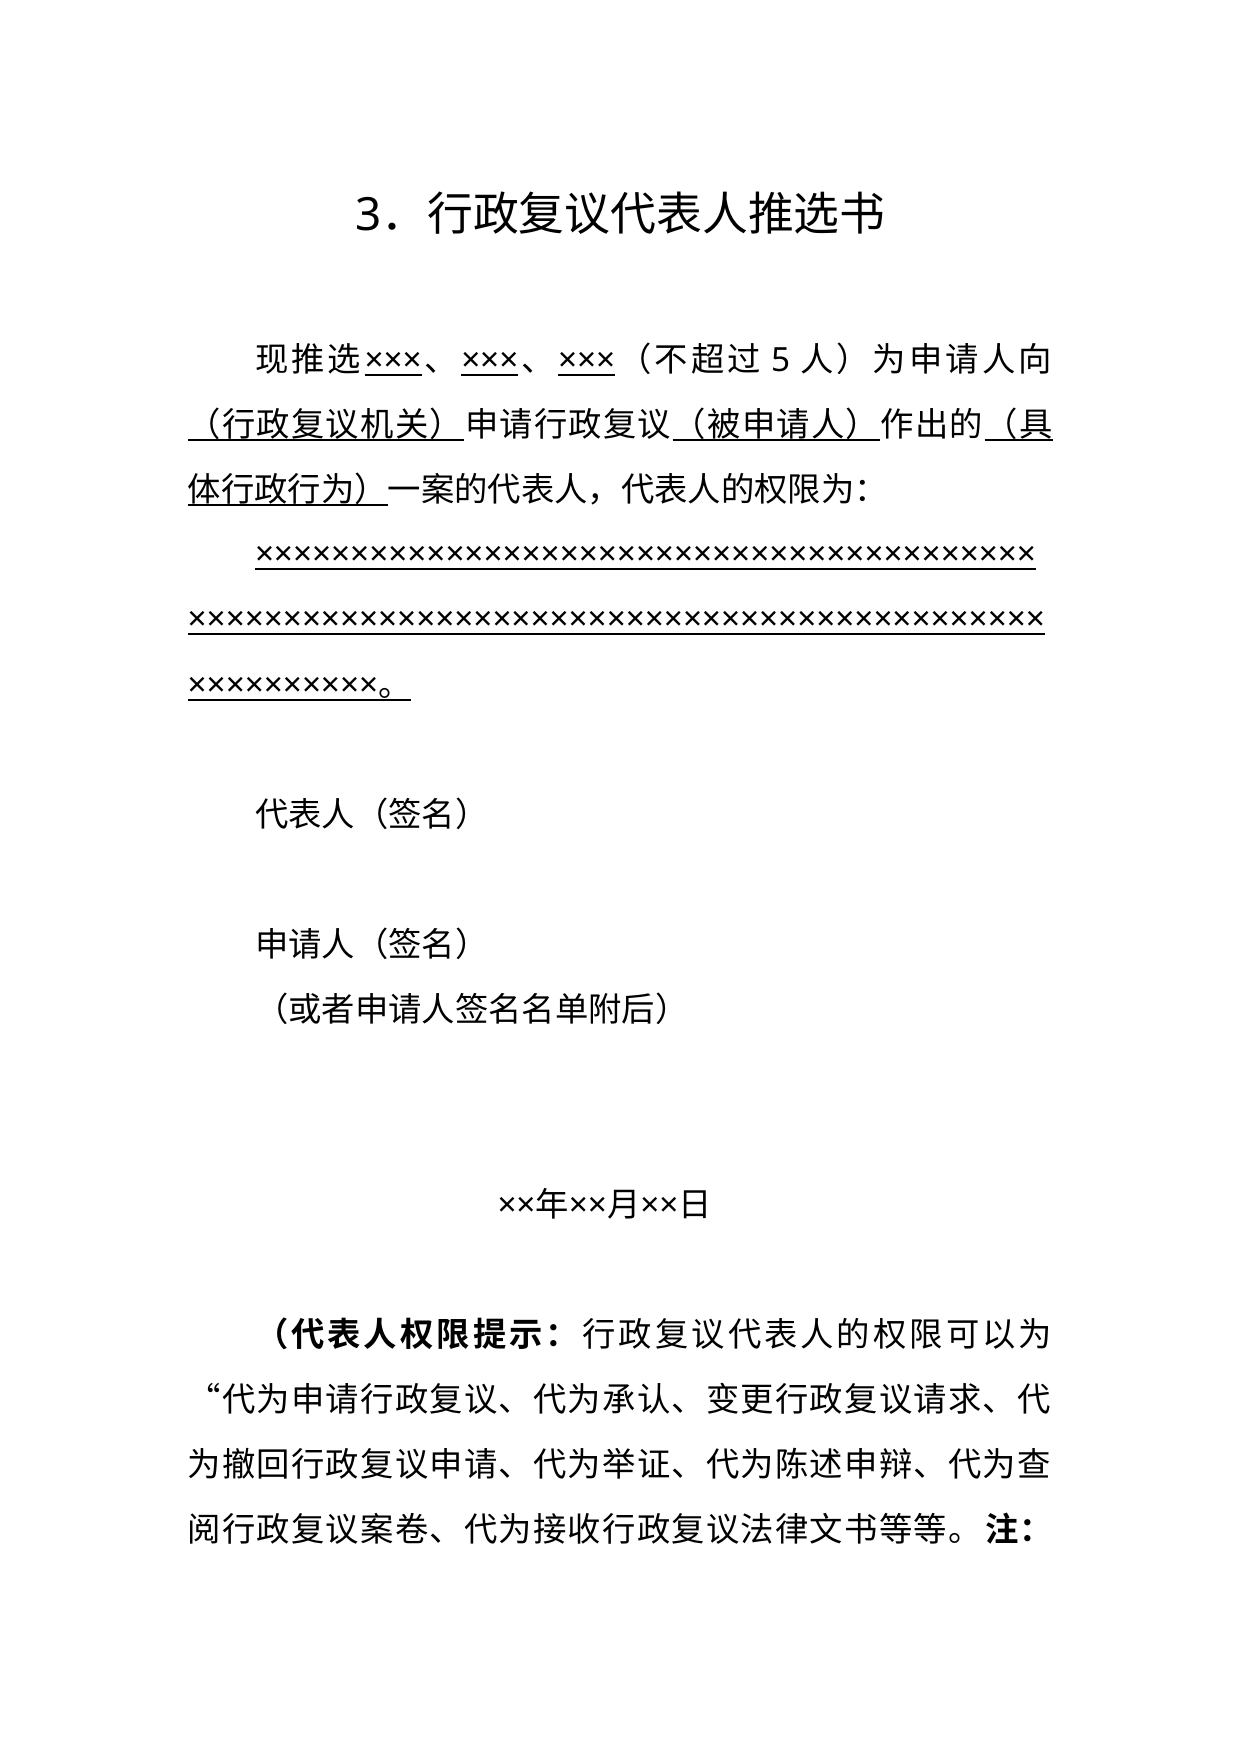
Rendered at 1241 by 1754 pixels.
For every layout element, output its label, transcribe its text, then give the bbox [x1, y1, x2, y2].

text （或者申请人签名名单附后） [187, 974, 1053, 1039]
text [187, 1299, 1053, 1559]
text 3．行政复议代表人推选书 [187, 162, 1053, 259]
text ××××××××××××××××××××××××××××××××××××××××××××××××××××××××××××××××××××××××××××××××××××××××××××××××。 [187, 519, 1053, 714]
text ××年××月××日 [187, 1169, 1053, 1234]
text 现推选×××、×××、×××（不超过5人）为申请人向（行政复议机关）申请行政复议（被申请人）作出的（具体行政行为）一案的代表人，代表人的权限为： [187, 324, 1053, 519]
text 申请人（签名） [187, 909, 1053, 974]
text 代表人（签名） [187, 779, 1053, 844]
